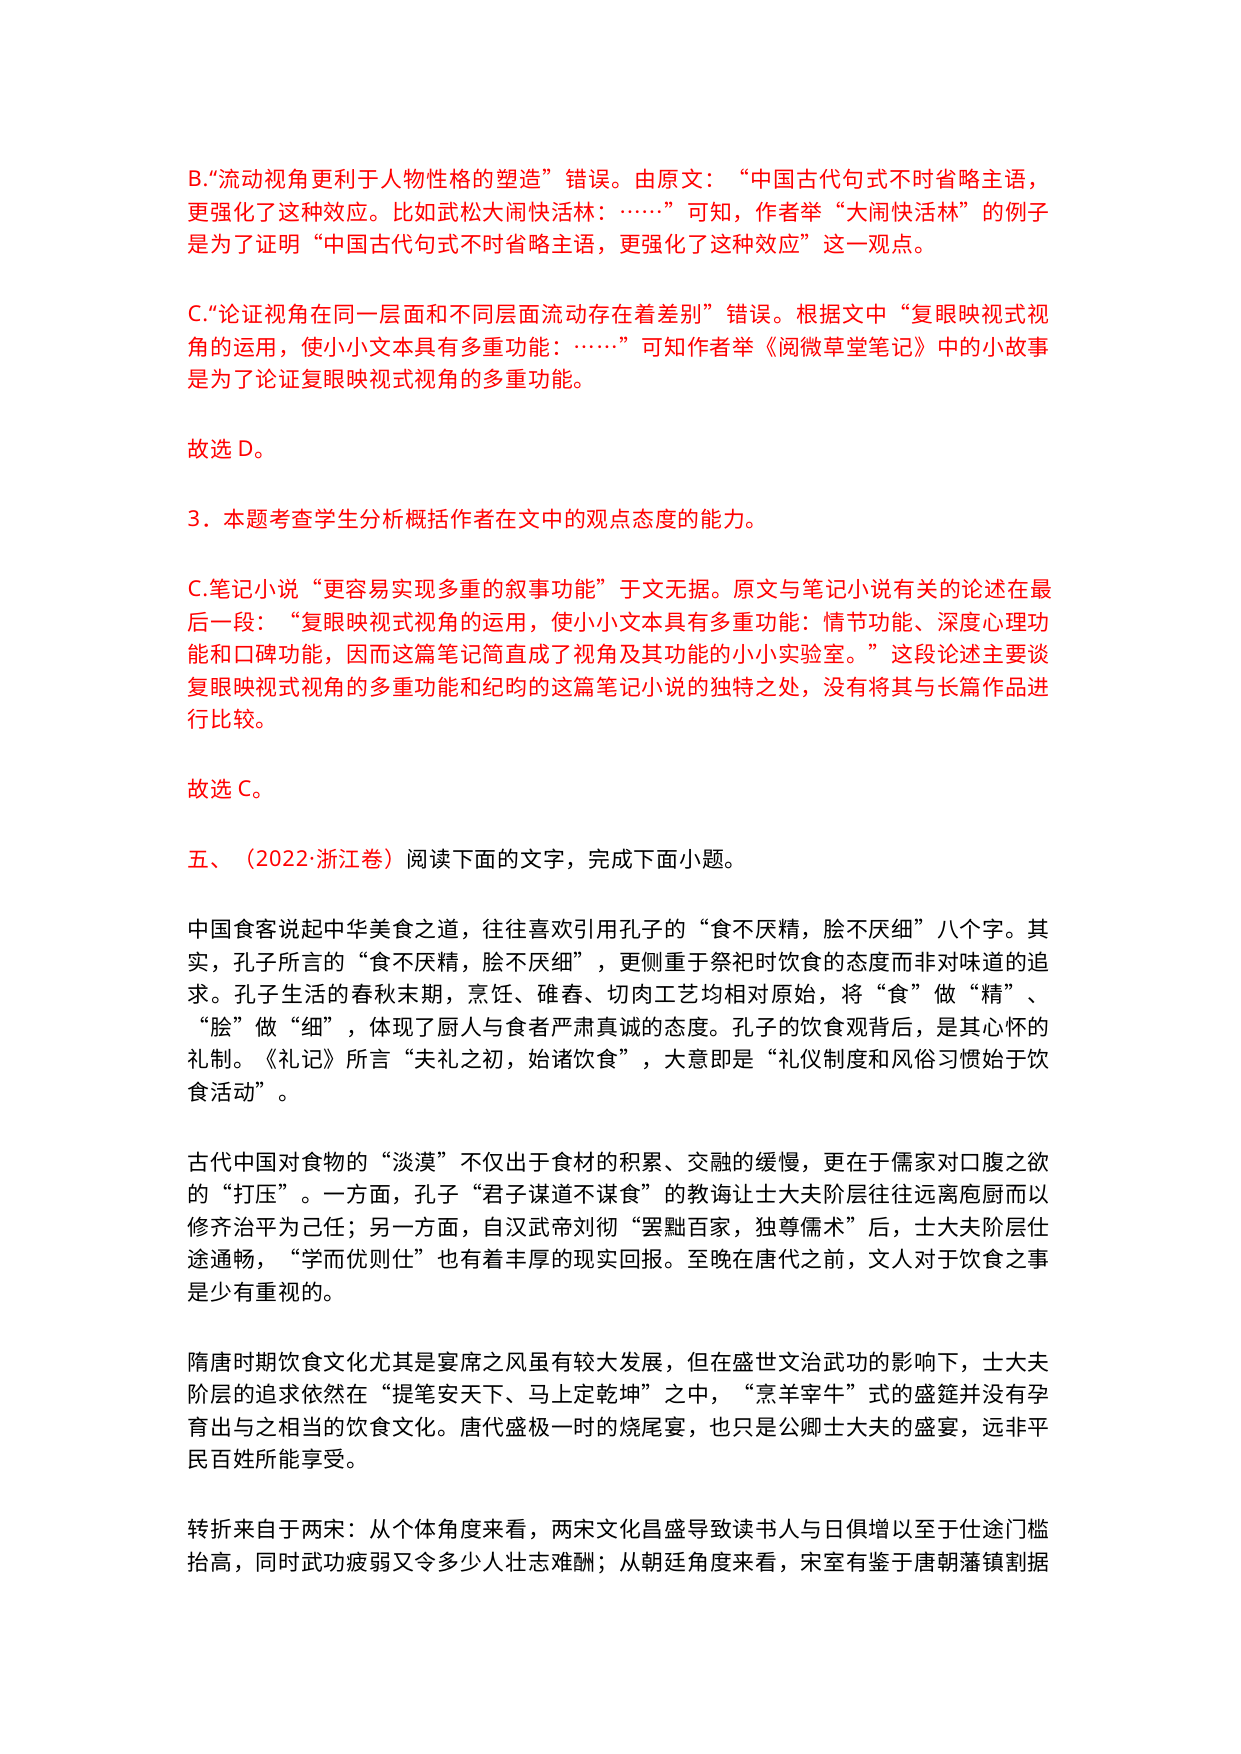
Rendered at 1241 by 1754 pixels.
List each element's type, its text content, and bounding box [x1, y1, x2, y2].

text 五、（2022·浙江卷）阅读下面的文字，完成下面小题。 [187, 842, 1053, 874]
text C.笔记小说“更容易实现多重的叙事功能”于文无据。原文与笔记小说有关的论述在最后一段：“复眼映视式视角的运用，使小小文本具有多重功能：情节功能、深度心理功能和口碑功能，因而这篇笔记简直成了视角及其功能的小小实验室。”这段论述主要谈复眼映视式视角的多重功能和纪昀的这篇笔记小说的独特之处，没有将其与长篇作品进行比较。 [187, 572, 1053, 734]
text 中国食客说起中华美食之道，往往喜欢引用孔子的“食不厌精，脍不厌细”八个字。其实，孔子所言的“食不厌精，脍不厌细”，更侧重于祭祀时饮食的态度而非对味道的追求。孔子生活的春秋末期，烹饪、碓舂、切肉工艺均相对原始，将“食”做“精”、“脍”做“细”，体现了厨人与食者严肃真诚的态度。孔子的饮食观背后，是其心怀的礼制。《礼记》所言“夫礼之初，始诸饮食”，大意即是“礼仪制度和风俗习惯始于饮食活动”。 [187, 912, 1053, 1107]
text 故选D。 [187, 432, 1053, 464]
text 隋唐时期饮食文化尤其是宴席之风虽有较大发展，但在盛世文治武功的影响下，士大夫阶层的追求依然在“提笔安天下、马上定乾坤”之中，“烹羊宰牛”式的盛筵并没有孕育出与之相当的饮食文化。唐代盛极一时的烧尾宴，也只是公卿士大夫的盛宴，远非平民百姓所能享受。 [187, 1344, 1053, 1474]
text C.“论证视角在同一层面和不同层面流动存在着差别”错误。根据文中“复眼映视式视角的运用，使小小文本具有多重功能：……”可知作者举《阅微草堂笔记》中的小故事是为了论证复眼映视式视角的多重功能。 [187, 297, 1053, 394]
text 古代中国对食物的“淡漠”不仅出于食材的积累、交融的缓慢，更在于儒家对口腹之欲的“打压”。一方面，孔子“君子谋道不谋食”的教诲让士大夫阶层往往远离庖厨而以修齐治平为己任；另一方面，自汉武帝刘彻“罢黜百家，独尊儒术”后，士大夫阶层仕途通畅，“学而优则仕”也有着丰厚的现实回报。至晚在唐代之前，文人对于饮食之事是少有重视的。 [187, 1144, 1053, 1307]
text 故选C。 [187, 772, 1053, 804]
text 3．本题考查学生分析概括作者在文中的观点态度的能力。 [187, 502, 1053, 534]
text B.“流动视角更利于人物性格的塑造”错误。由原文：“中国古代句式不时省略主语，更强化了这种效应。比如武松大闹快活林：……”可知，作者举“大闹快活林”的例子是为了证明“中国古代句式不时省略主语，更强化了这种效应”这一观点。 [187, 162, 1053, 259]
